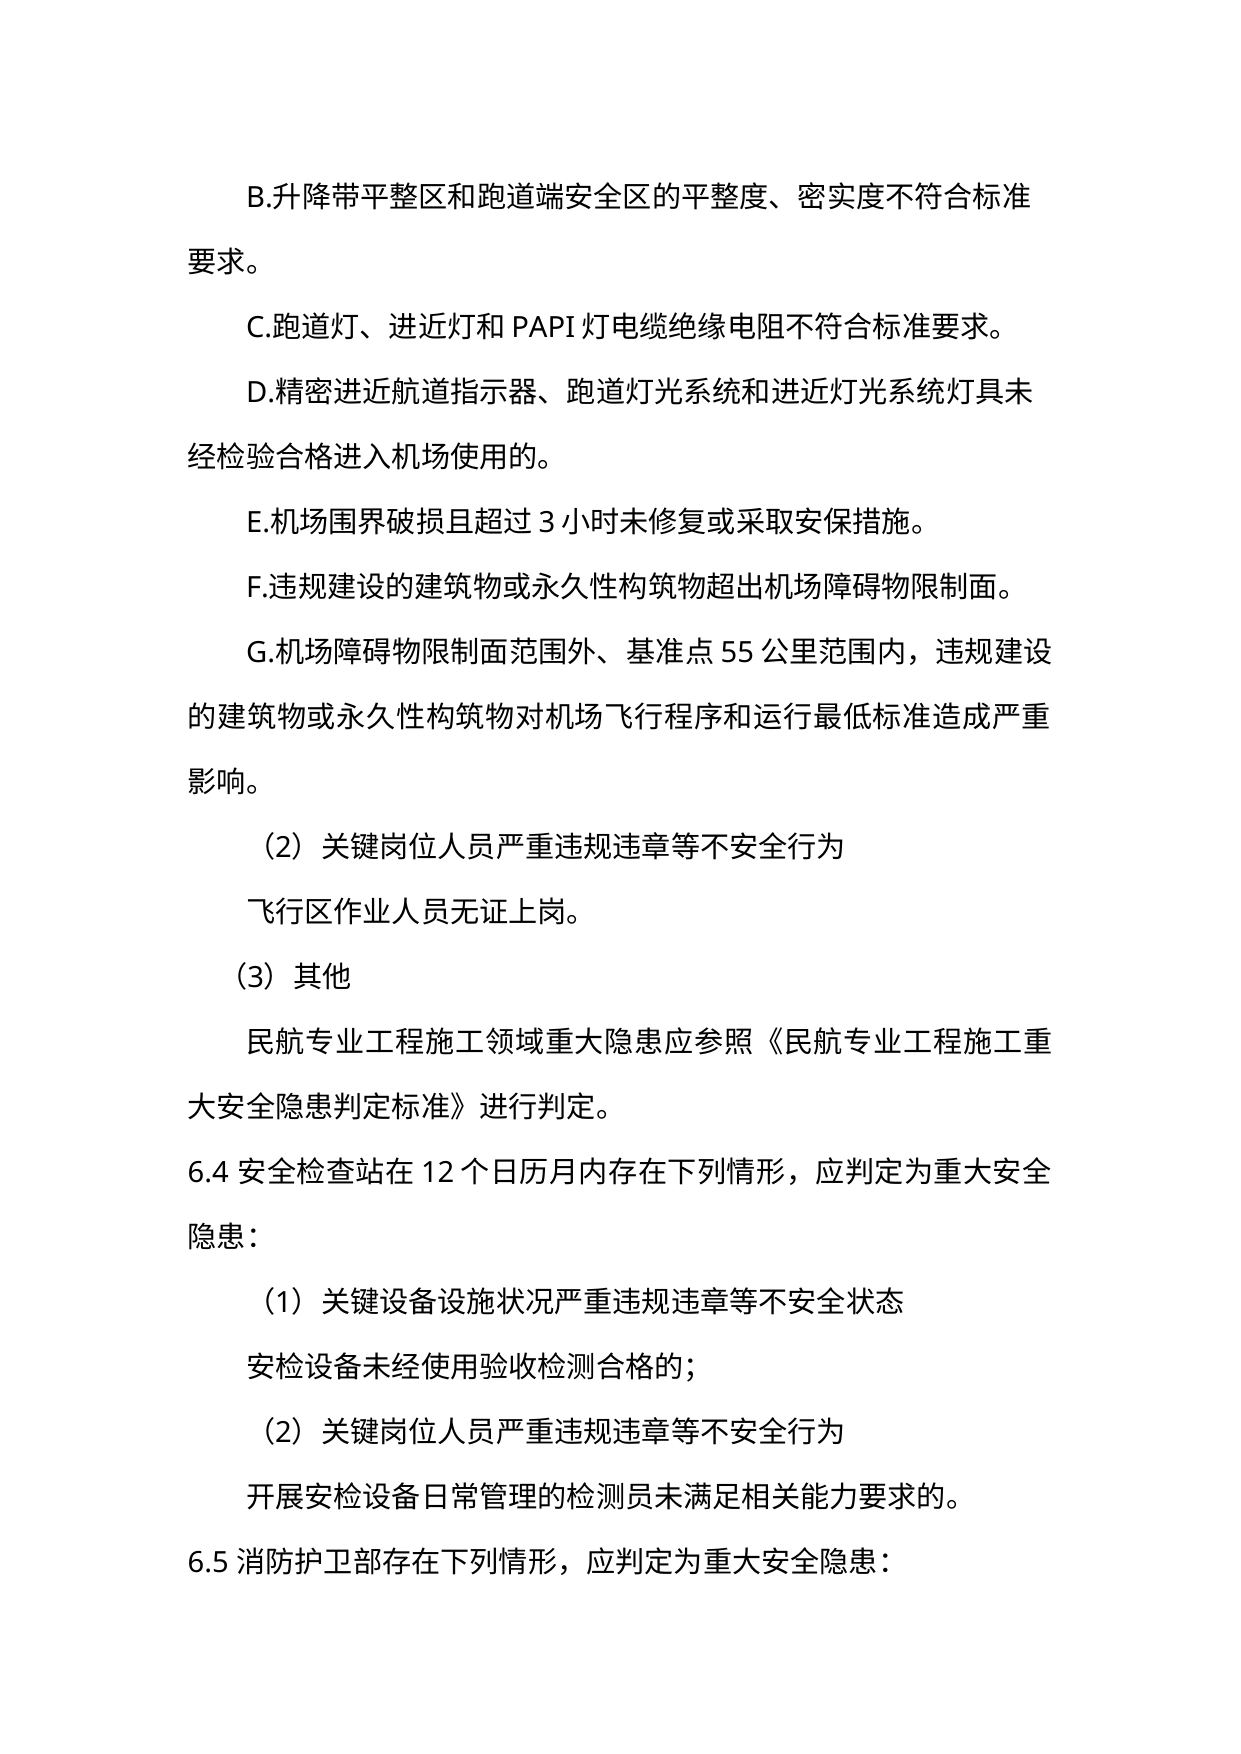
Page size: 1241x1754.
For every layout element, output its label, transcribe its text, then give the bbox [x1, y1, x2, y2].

text （3）其他 [187, 942, 1053, 1007]
text 6.5 消防护卫部存在下列情形，应判定为重大安全隐患： [187, 1527, 1053, 1592]
text 民航专业工程施工领域重大隐患应参照《民航专业工程施工重大安全隐患判定标准》进行判定。 [187, 1007, 1053, 1137]
text E.机场围界破损且超过3小时未修复或采取安保措施。 [187, 487, 1053, 552]
subtitle 开展安检设备日常管理的检测员未满足相关能力要求的。 [187, 1462, 1053, 1527]
subtitle 安检设备未经使用验收检测合格的； [187, 1332, 1053, 1397]
text （2）关键岗位人员严重违规违章等不安全行为 [187, 812, 1053, 877]
text 6.4 安全检查站在12个日历月内存在下列情形，应判定为重大安全隐患： [187, 1137, 1053, 1267]
text F.违规建设的建筑物或永久性构筑物超出机场障碍物限制面。 [187, 552, 1053, 617]
text B.升降带平整区和跑道端安全区的平整度、密实度不符合标准要求。 [187, 162, 1053, 292]
subtitle （1）关键设备设施状况严重违规违章等不安全状态 [187, 1267, 1053, 1332]
subtitle G.机场障碍物限制面范围外、基准点55公里范围内，违规建设的建筑物或永久性构筑物对机场飞行程序和运行最低标准造成严重影响。 [187, 617, 1053, 812]
text 飞行区作业人员无证上岗。 [187, 877, 1053, 942]
text C.跑道灯、进近灯和PAPI灯电缆绝缘电阻不符合标准要求。 [187, 292, 1053, 357]
text D.精密进近航道指示器、跑道灯光系统和进近灯光系统灯具未经检验合格进入机场使用的。 [187, 357, 1053, 487]
text （2）关键岗位人员严重违规违章等不安全行为 [187, 1397, 1053, 1462]
